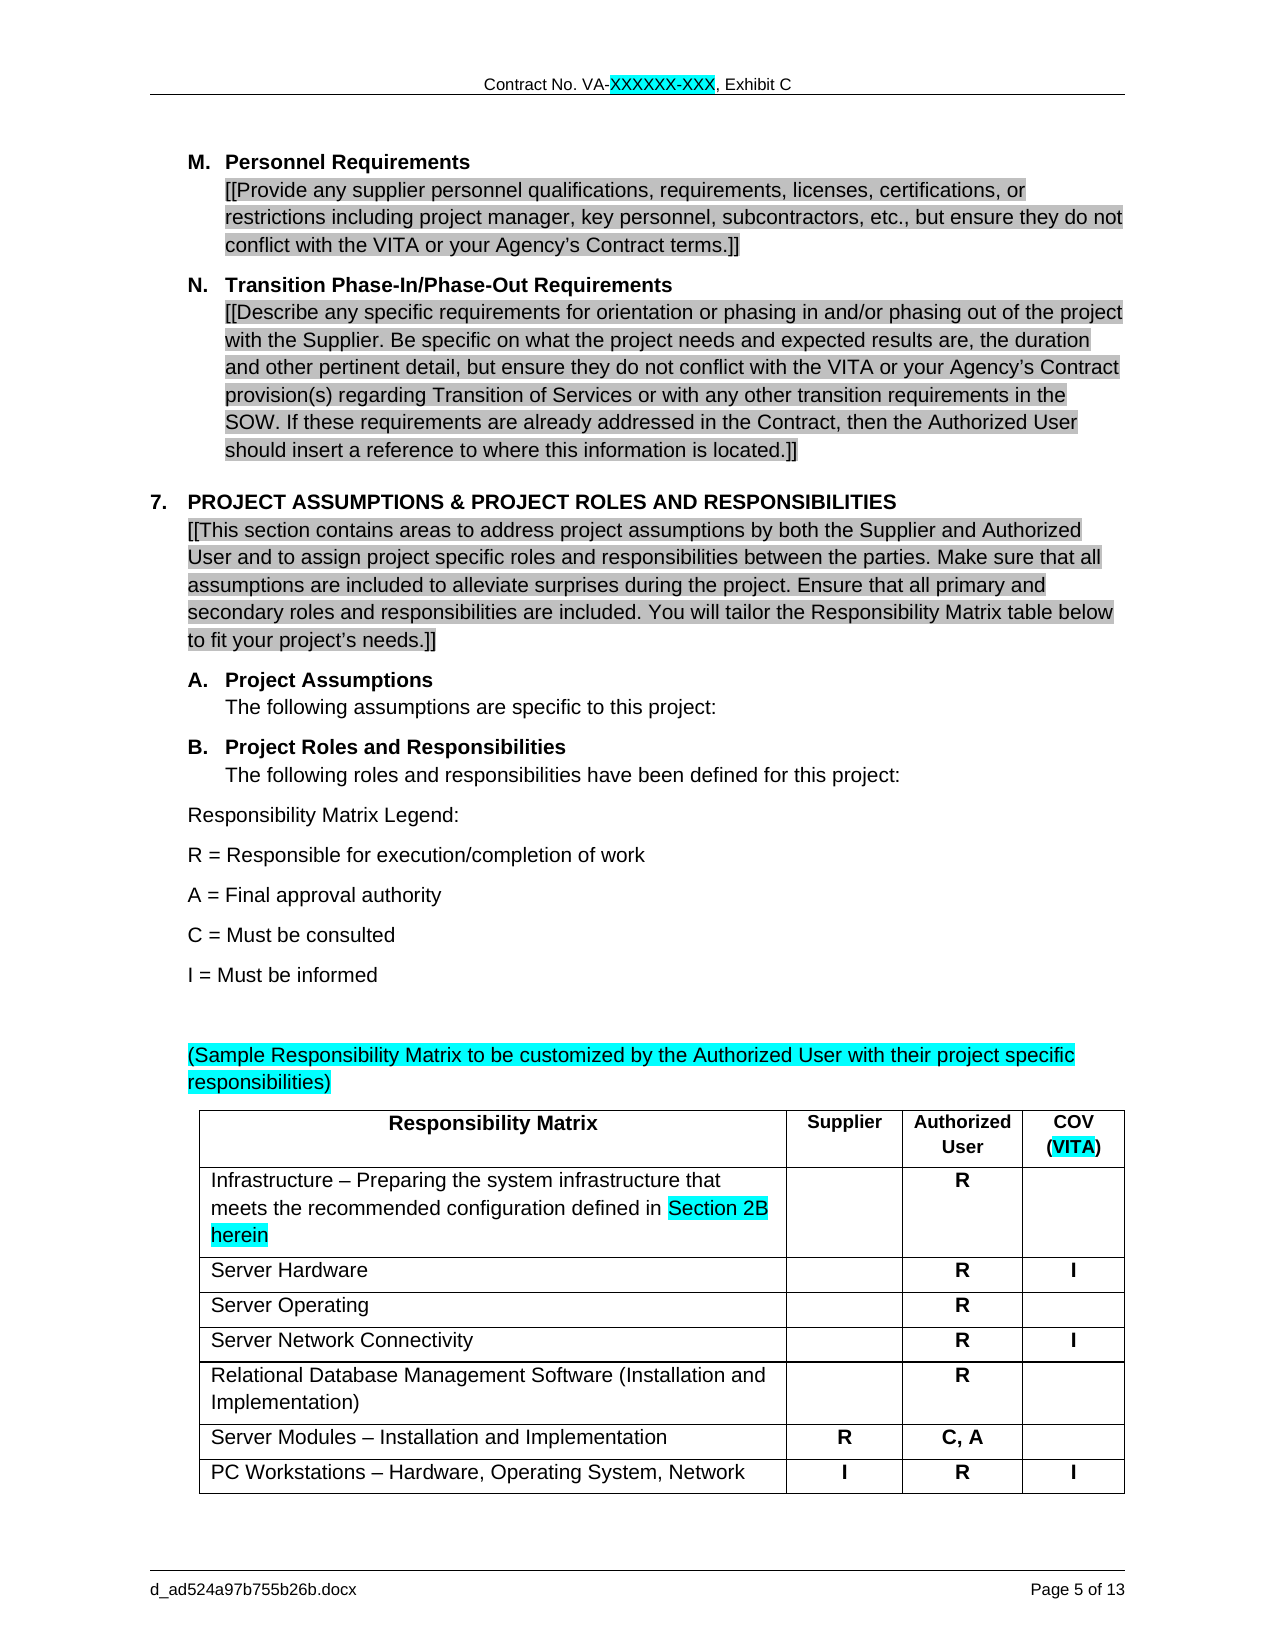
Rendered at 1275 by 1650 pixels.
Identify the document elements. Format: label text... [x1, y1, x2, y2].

table_cell [1023, 1425, 1124, 1458]
text R = Responsible for execution/completion of work [187, 842, 1125, 866]
text I = Must be informed [187, 962, 1125, 986]
text [[Describe any specific requirements for orientation or phasing in and/or phasing out of the project with the Supplier. Be specific on what the project needs and expected results are, the duration and other pertinent detail, but ensure they do not conflict with the VITA or your Agency’s Contract provision(s) regarding Transition of Services or with any other transition requirements in the SOW. If these requirements are already addressed in the Contract, then the Authorized User should insert a reference to where this information is located.]] [225, 300, 1125, 461]
text [[Provide any supplier personnel qualifications, requirements, licenses, certifications, or restrictions including project manager, key personnel, subcontractors, etc., but ensure they do not conflict with the VITA or your Agency’s Contract terms.]] [225, 177, 1125, 256]
table_header Authorized User [903, 1111, 1022, 1167]
subtitle Project Roles and Responsibilities [187, 735, 1125, 759]
table_cell C, A [903, 1425, 1022, 1458]
table_cell [1023, 1293, 1124, 1327]
table_cell I [1023, 1258, 1124, 1292]
text The following assumptions are specific to this project: [187, 695, 1125, 719]
table_cell Server Hardware [200, 1258, 786, 1292]
table_cell [787, 1293, 902, 1327]
text A = Final approval authority [187, 882, 1125, 906]
table_cell Server Operating [200, 1293, 786, 1327]
table_cell I [787, 1460, 902, 1493]
subtitle Personnel Requirements [187, 150, 1125, 174]
text The following roles and responsibilities have been defined for this project: [187, 762, 1125, 786]
subtitle Project Assumptions [187, 667, 1125, 691]
table_cell R [903, 1293, 1022, 1327]
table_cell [200, 1460, 786, 1493]
table_header COV (VITA) [1023, 1111, 1124, 1167]
table_cell R [903, 1328, 1022, 1361]
table_cell R [903, 1460, 1022, 1493]
text C = Must be consulted [187, 922, 1125, 946]
table_cell [787, 1363, 902, 1424]
table_cell [787, 1258, 902, 1292]
table_header Supplier [787, 1111, 902, 1167]
text Responsibility Matrix Legend: [187, 802, 1125, 826]
subtitle Transition Phase-In/Phase-Out Requirements [187, 272, 1125, 296]
table_cell R [787, 1425, 902, 1458]
table_cell Server Modules – Installation and Implementation [200, 1425, 786, 1458]
table_cell Server Network Connectivity [200, 1328, 786, 1361]
table_cell Infrastructure – Preparing the system infrastructure that meets the recommended configuration defined in Section 2B herein [200, 1168, 786, 1257]
table_cell [787, 1168, 902, 1257]
table_cell I [1023, 1328, 1124, 1361]
table_header Responsibility Matrix [200, 1111, 786, 1167]
subtitle Project Assumptions & Project Roles and Responsibilities [150, 490, 1125, 514]
table_cell R [903, 1363, 1022, 1424]
table_cell R [903, 1168, 1022, 1257]
text (Sample Responsibility Matrix to be customized by the Authorized User with their project specific responsibilities) [187, 1042, 1125, 1094]
table_cell R [903, 1258, 1022, 1292]
table_cell Relational Database Management Software (Installation and Implementation) [200, 1363, 786, 1424]
table_cell [1023, 1168, 1124, 1257]
table_cell I [1023, 1460, 1124, 1493]
table_cell [1023, 1363, 1124, 1424]
text [[This section contains areas to address project assumptions by both the Supplier and Authorized User and to assign project specific roles and responsibilities between the parties. Make sure that all assumptions are included to alleviate surprises during the project. Ensure that all primary and secondary roles and responsibilities are included. You will tailor the Responsibility Matrix table below to fit your project’s needs.]] [187, 517, 1125, 651]
table_cell [787, 1328, 902, 1361]
